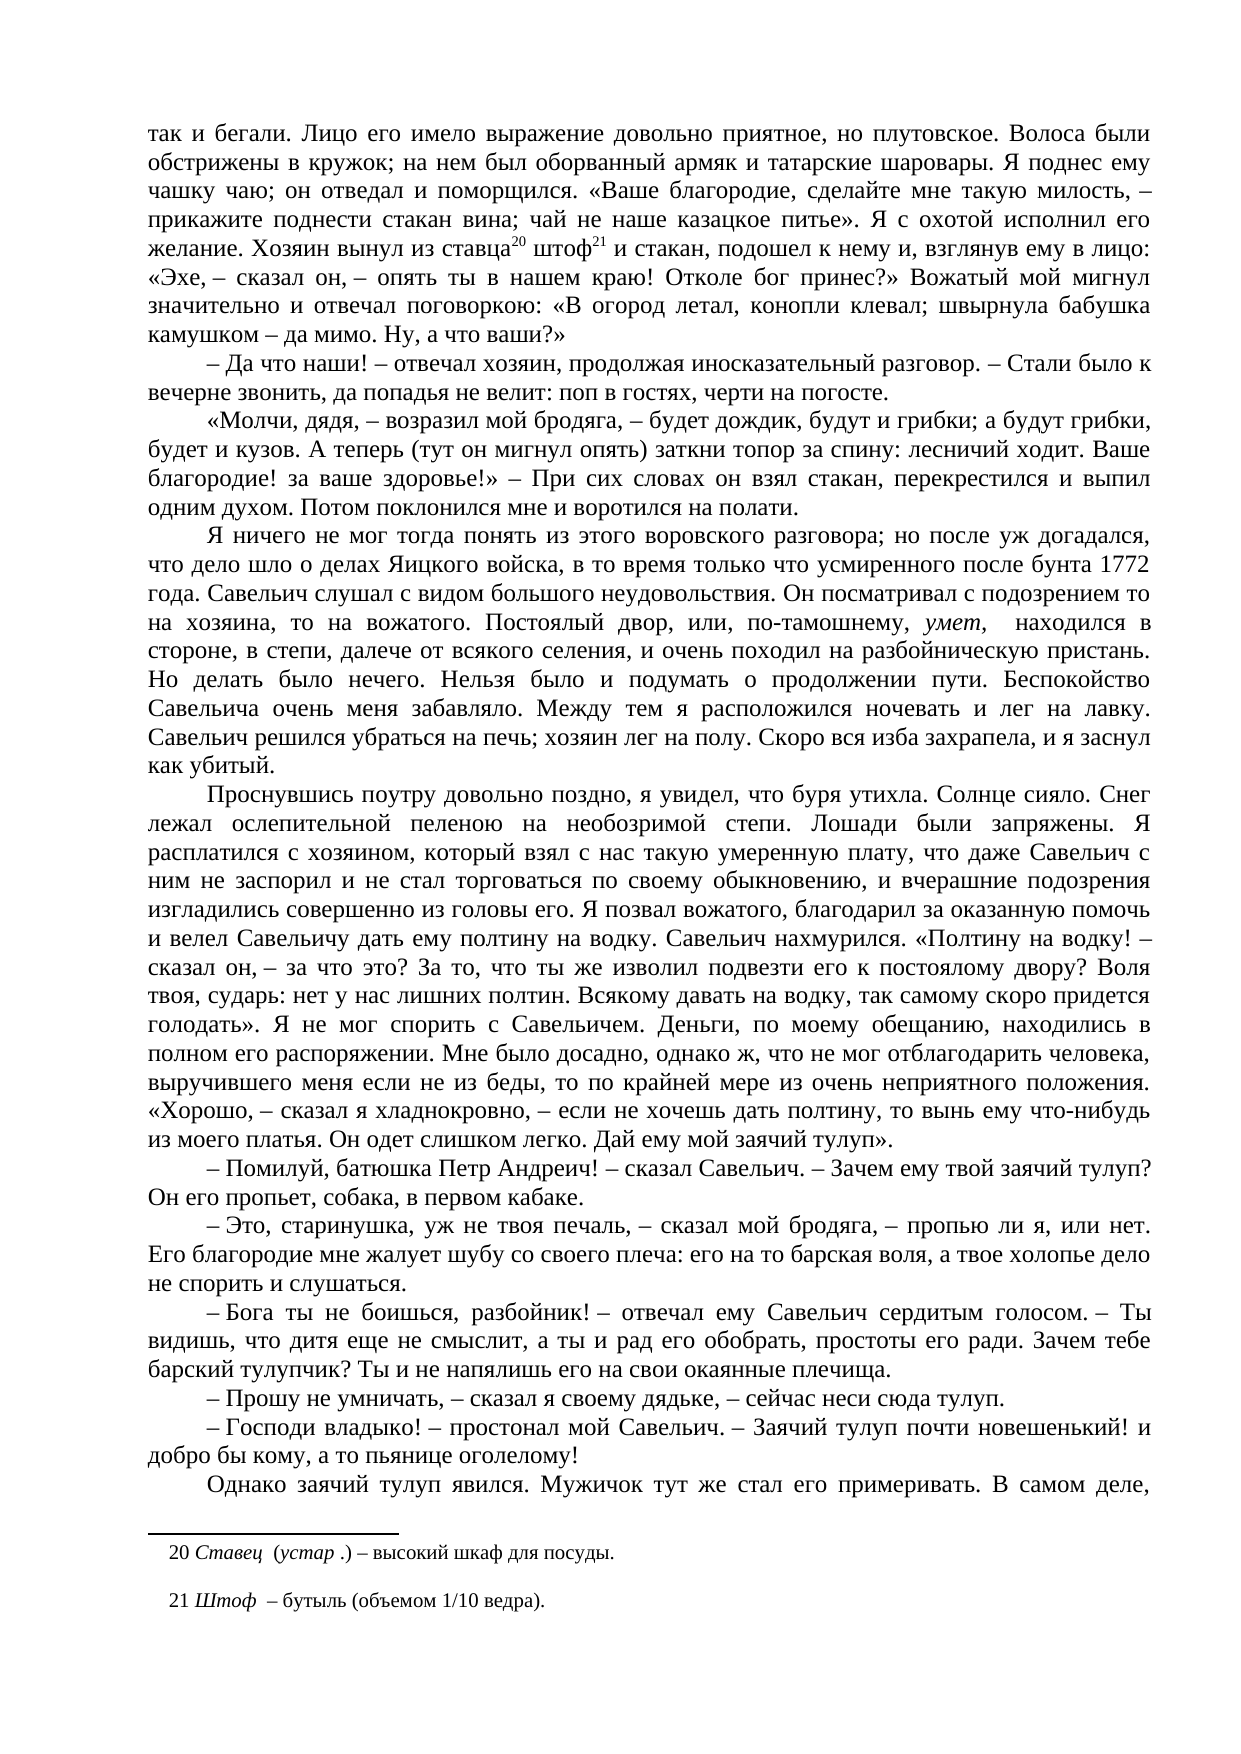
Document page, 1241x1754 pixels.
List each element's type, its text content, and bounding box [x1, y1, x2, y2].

text – Да что наши! – отвечал хозяин, продолжая иносказательный разговор. – Стали было к вечерне звонить, да попадья не велит: поп в гостях, черти на погосте. [148, 348, 1152, 406]
text – Помилуй, батюшка Петр Андреич! – сказал Савельич. – Зачем ему твой заячий тулуп? Он его пропьет, собака, в первом кабаке. [148, 1153, 1152, 1211]
text Проснувшись поутру довольно поздно, я увидел, что буря утихла. Солнце сияло. Снег лежал ослепительной пеленою на необозримой степи. Лошади были запряжены. Я расплатился с хозяином, который взял с нас такую умеренную плату, что даже Савельич с ним не заспорил и не стал торговаться по своему обыкновению, и вчерашние подозрения изгладились совершенно из головы его. Я позвал вожатого, благодарил за оказанную помочь и велел Савельичу дать ему полтину на водку. Савельич нахмурился. «Полтину на водку! – сказал он, – за что это? За то, что ты же изволил подвезти его к постоялому двору? Воля твоя, сударь: нет у нас лишних полтин. Всякому давать на водку, так самому скоро придется голодать». Я не мог спорить с Савельичем. Деньги, по моему обещанию, находились в полном его распоряжении. Мне было досадно, однако ж, что не мог отблагодарить человека, выручившего меня если не из беды, то по крайней мере из очень неприятного положения. «Хорошо, – сказал я хладнокровно, – если не хочешь дать полтину, то вынь ему что-нибудь из моего платья. Он одет слишком легко. Дай ему мой заячий тулуп». [148, 779, 1152, 1153]
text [148, 118, 1152, 348]
text Я ничего не мог тогда понять из этого воровского разговора; но после уж догадался, что дело шло о делах Яицкого войска, в то время только что усмиренного после бунта 1772 года. Савельич слушал с видом большого неудовольствия. Он посматривал с подозрением то на хозяина, то на вожатого. Постоялый двор, или, по-тамошнему, умет, находился в стороне, в степи, далече от всякого селения, и очень походил на разбойническую пристань. Но делать было нечего. Нельзя было и подумать о продолжении пути. Беспокойство Савельича очень меня забавляло. Между тем я расположился ночевать и лег на лавку. Савельич решился убраться на печь; хозяин лег на полу. Скоро вся изба захрапела, и я заснул как убитый. [148, 521, 1152, 779]
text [148, 1469, 1152, 1498]
text – Это, старинушка, уж не твоя печаль, – сказал мой бродяга, – пропью ли я, или нет. Его благородие мне жалует шубу со своего плеча: его на то барская воля, а твое холопье дело не спорить и слушаться. [148, 1211, 1152, 1297]
text – Прошу не умничать, – сказал я своему дядьке, – сейчас неси сюда тулуп. [148, 1383, 1152, 1412]
text – Бога ты не боишься, разбойник! – отвечал ему Савельич сердитым голосом. – Ты видишь, что дитя еще не смыслит, а ты и рад его обобрать, простоты его ради. Зачем тебе барский тулупчик? Ты и не напялишь его на свои окаянные плечища. [148, 1297, 1152, 1383]
text «Молчи, дядя, – возразил мой бродяга, – будет дождик, будут и грибки; а будут грибки, будет и кузов. А теперь (тут он мигнул опять) заткни топор за спину: лесничий ходит. Ваше благородие! за ваше здоровье!» – При сих словах он взял стакан, перекрестился и выпил одним духом. Потом поклонился мне и воротился на полати. [148, 406, 1152, 521]
text – Господи владыко! – простонал мой Савельич. – Заячий тулуп почти новешенький! и добро бы кому, а то пьянице оголелому! [148, 1412, 1152, 1469]
